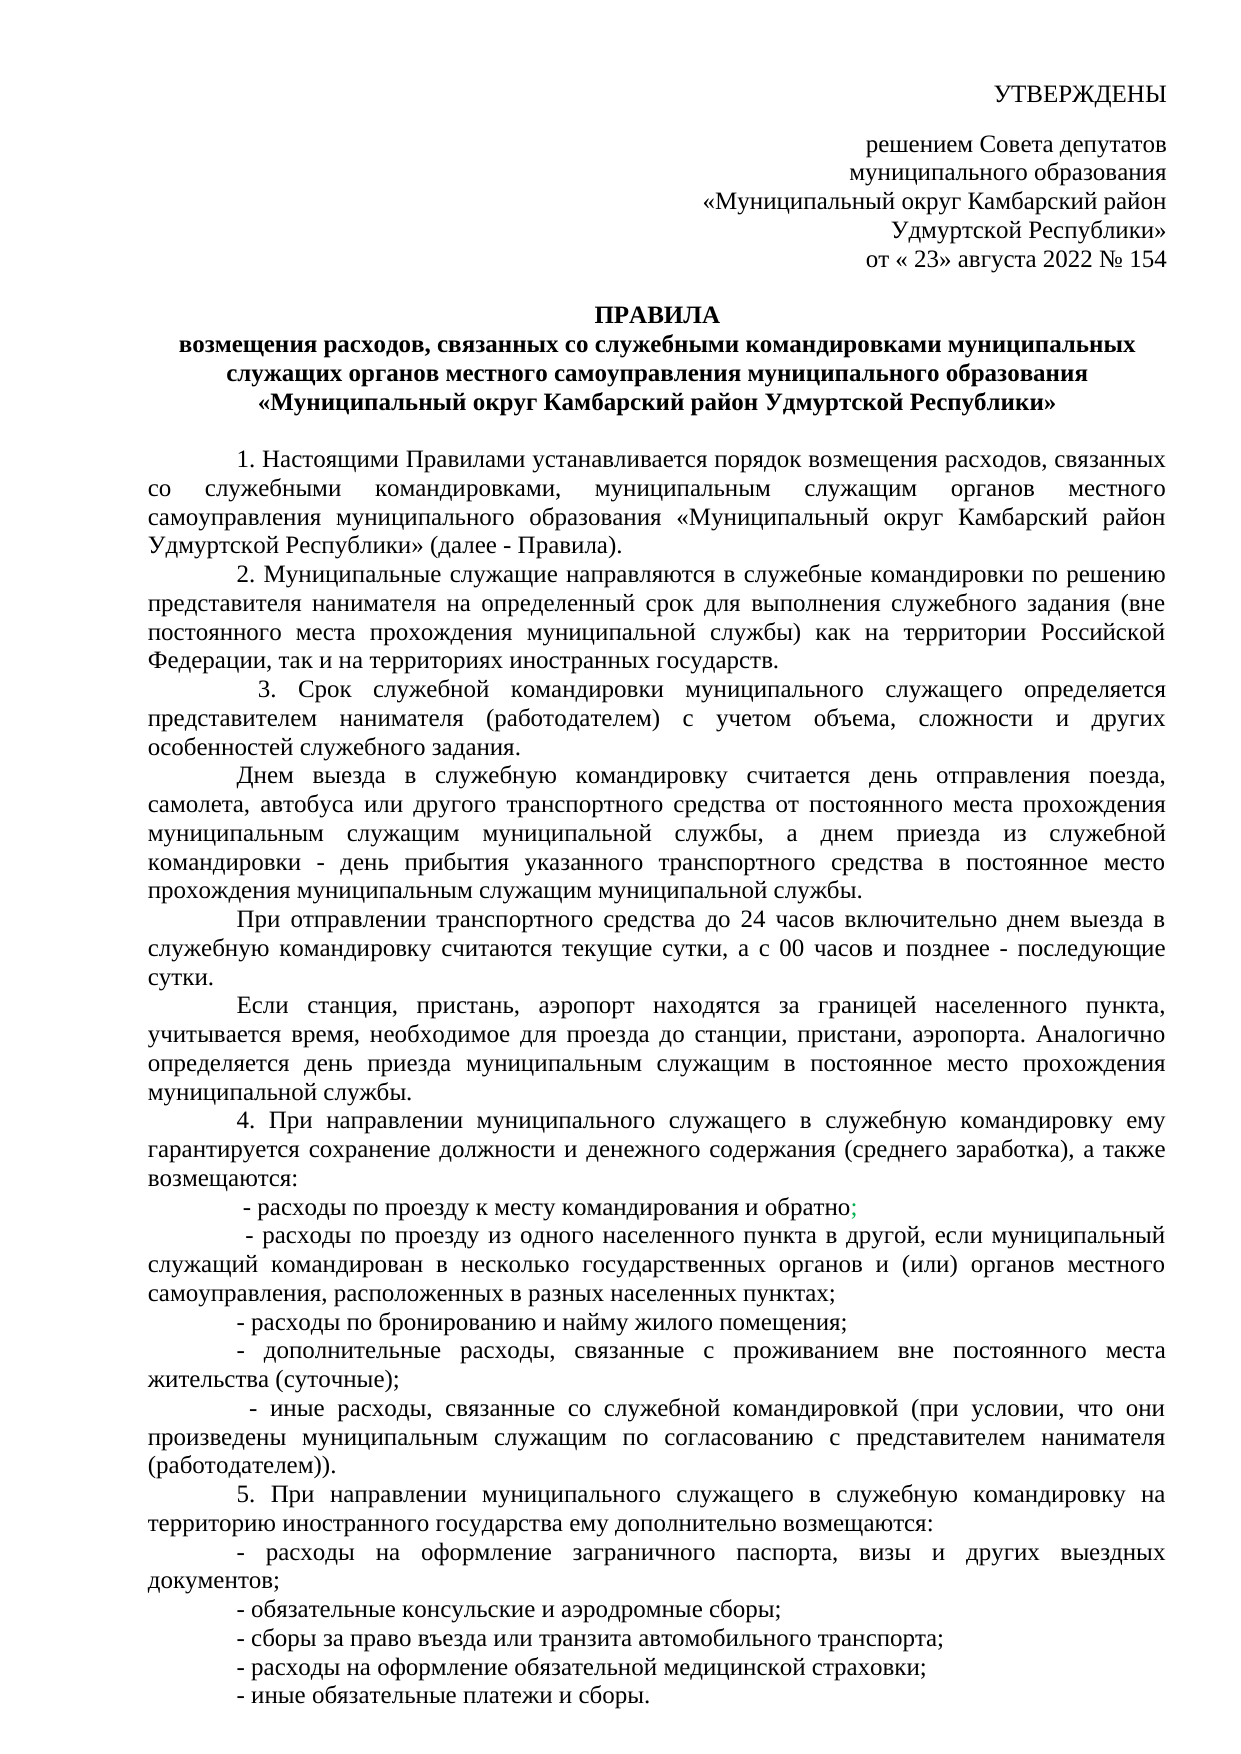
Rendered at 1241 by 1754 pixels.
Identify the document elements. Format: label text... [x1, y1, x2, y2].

text муниципального образования [148, 157, 1167, 186]
text - сборы за право въезда или транзита автомобильного транспорта; [148, 1623, 1167, 1652]
text 1. Настоящими Правилами устанавливается порядок возмещения расходов, связанных со служебными командировками, муниципальным служащим органов местного самоуправления муниципального образования «Муниципальный округ Камбарский район Удмуртской Республики» (далее - Правила). [148, 444, 1167, 559]
text - иные расходы, связанные со служебной командировкой (при условии, что они произведены муниципальным служащим по согласованию с представителем нанимателя (работодателем)). [148, 1393, 1167, 1479]
text При отправлении транспортного средства до 24 часов включительно днем выезда в служебную командировку считаются текущие сутки, а с 00 часов и позднее - последующие сутки. [148, 904, 1167, 991]
text - расходы на оформление заграничного паспорта, визы и других выездных документов; [148, 1537, 1167, 1594]
text - обязательные консульские и аэродромные сборы; [148, 1594, 1167, 1623]
text - иные обязательные платежи и сборы. [148, 1681, 1167, 1709]
text УТВЕРЖДЕНЫ [148, 79, 1167, 108]
text «Муниципальный округ Камбарский район [148, 186, 1167, 215]
text ПРАВИЛА [148, 301, 1167, 329]
text Днем выезда в служебную командировку считается день отправления поезда, самолета, автобуса или другого транспортного средства от постоянного места прохождения муниципальным служащим муниципальной службы, а днем приезда из служебной командировки - день прибытия указанного транспортного средства в постоянное место прохождения муниципальным служащим муниципальной службы. [148, 761, 1167, 904]
text - дополнительные расходы, связанные с проживанием вне постоянного места жительства (суточные); [148, 1336, 1167, 1393]
text - расходы на оформление обязательной медицинской страховки; [148, 1652, 1167, 1681]
text - расходы по проезду из одного населенного пункта в другой, если муниципальный служащий командирован в несколько государственных органов и (или) органов местного самоуправления, расположенных в разных населенных пунктах; [148, 1221, 1167, 1307]
text Если станция, пристань, аэропорт находятся за границей населенного пункта, учитывается время, необходимое для проезда до станции, пристани, аэропорта. Аналогично определяется день приезда муниципальным служащим в постоянное место прохождения муниципальной службы. [148, 991, 1167, 1106]
text от « 23» августа 2022 № 154 [148, 244, 1167, 301]
text 3. Срок служебной командировки муниципального служащего определяется представителем нанимателя (работодателем) с учетом объема, сложности и других особенностей служебного задания. [148, 674, 1167, 761]
text - расходы по бронированию и найму жилого помещения; [148, 1307, 1167, 1336]
text 2. Муниципальные служащие направляются в служебные командировки по решению представителя нанимателя на определенный срок для выполнения служебного задания (вне постоянного места прохождения муниципальной службы) как на территории Российской Федерации, так и на территориях иностранных государств. [148, 559, 1167, 674]
text - расходы по проезду к месту командирования и обратно; [148, 1192, 1167, 1221]
text Удмуртской Республики» [148, 215, 1167, 244]
text возмещения расходов, связанных со служебными командировками муниципальных служащих органов местного самоуправления муниципального образования «Муниципальный округ Камбарский район Удмуртской Республики» [148, 329, 1167, 416]
text решением Совета депутатов [148, 129, 1167, 157]
text 4. При направлении муниципального служащего в служебную командировку ему гарантируется сохранение должности и денежного содержания (среднего заработка), а также возмещаются: [148, 1106, 1167, 1192]
text 5. При направлении муниципального служащего в служебную командировку на территорию иностранного государства ему дополнительно возмещаются: [148, 1479, 1167, 1537]
